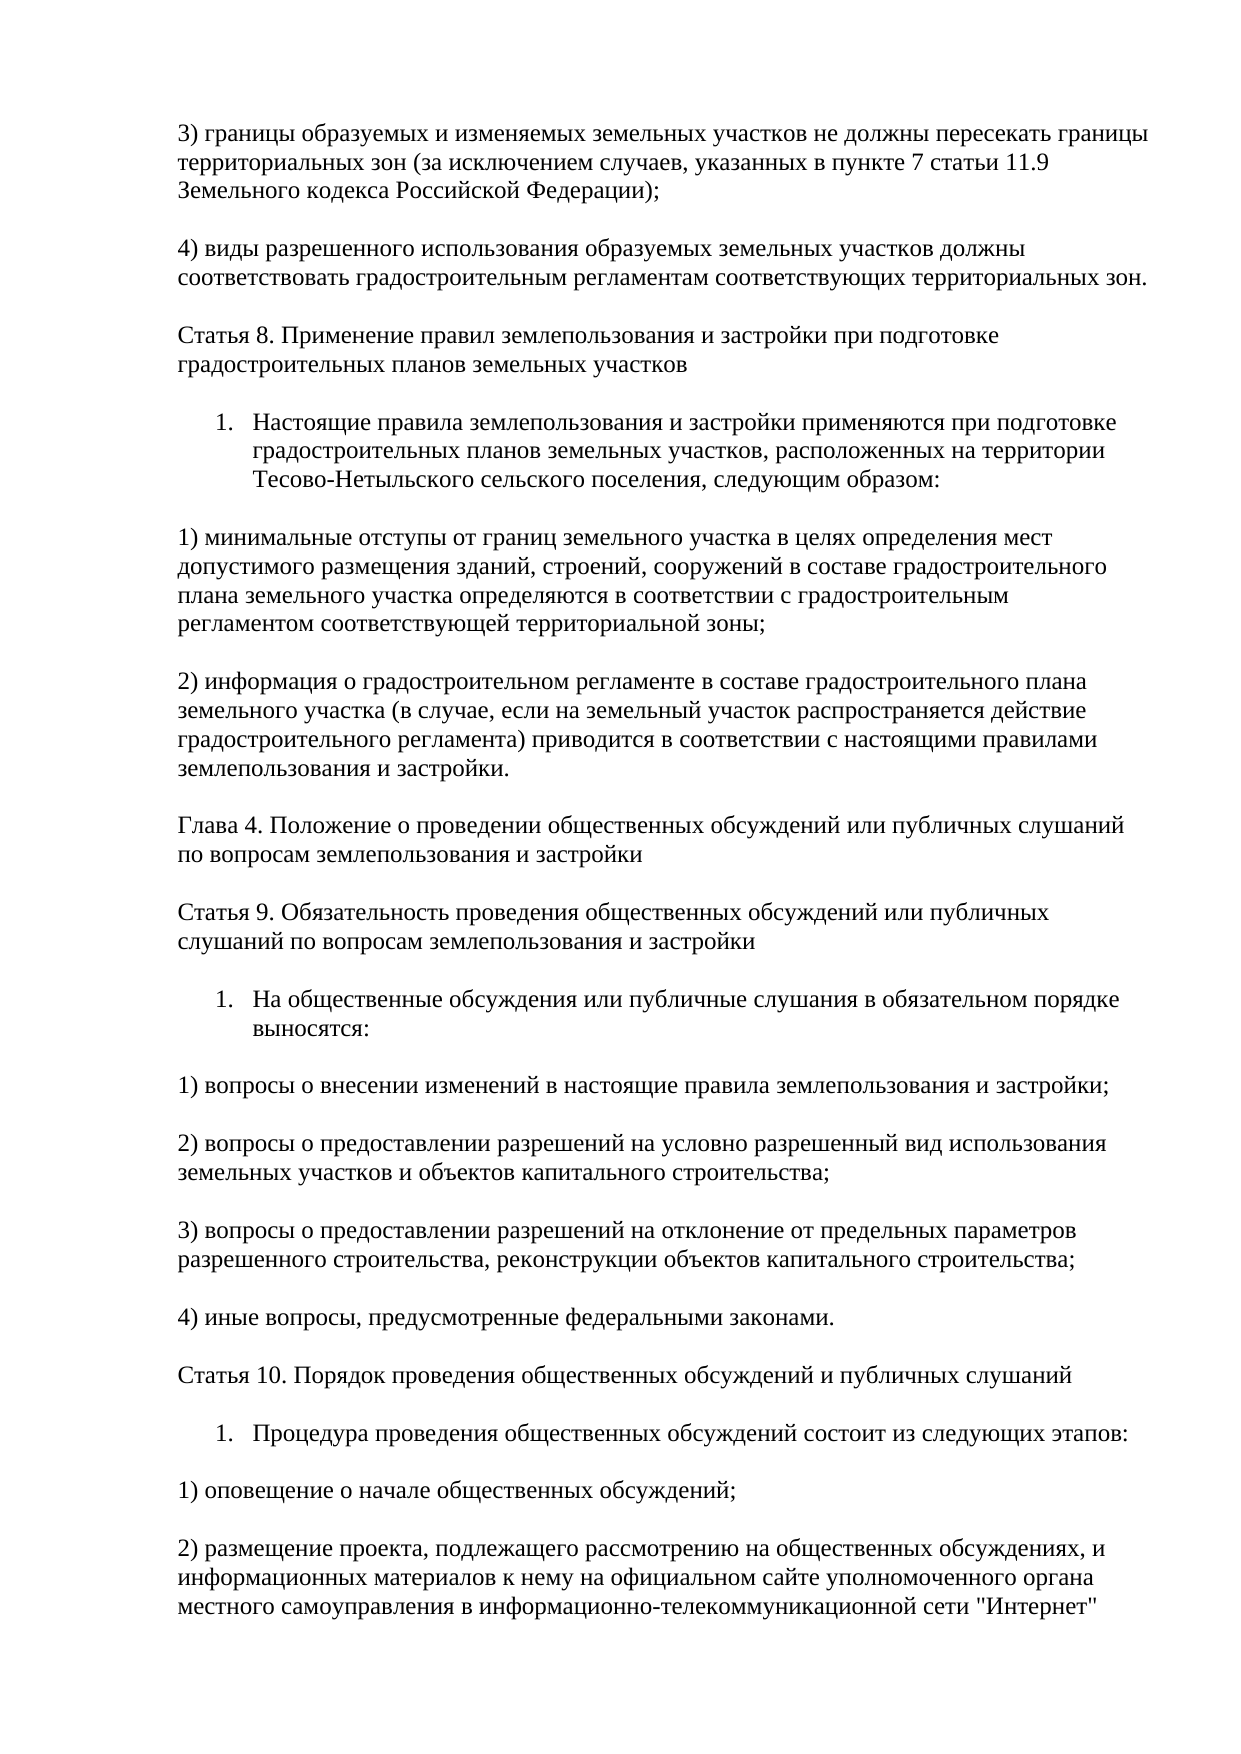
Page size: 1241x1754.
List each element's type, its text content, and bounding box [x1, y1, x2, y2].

text 4) иные вопросы, предусмотренные федеральными законами. [177, 1302, 1152, 1331]
text 2) информация о градостроительном регламенте в составе градостроительного плана земельного участка (в случае, если на земельный участок распространяется действие градостроительного регламента) приводится в соответствии с настоящими правилами землепользования и застройки. [177, 666, 1152, 781]
text Глава 4. Положение о проведении общественных обсуждений или публичных слушаний по вопросам землепользования и застройки [177, 811, 1152, 868]
text 4) виды разрешенного использования образуемых земельных участков должны соответствовать градостроительным регламентам соответствующих территориальных зон. [177, 233, 1152, 291]
list Процедура проведения общественных обсуждений состоит из следующих этапов: [215, 1418, 1152, 1446]
text Статья 9. Обязательность проведения общественных обсуждений или публичных слушаний по вопросам землепользования и застройки [177, 897, 1152, 955]
list На общественные обсуждения или публичные слушания в обязательном порядке выносятся: [215, 984, 1152, 1041]
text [177, 1533, 1152, 1620]
text 3) границы образуемых и изменяемых земельных участков не должны пересекать границы территориальных зон (за исключением случаев, указанных в пункте 7 статьи 11.9 Земельного кодекса Российской Федерации); [177, 118, 1152, 204]
list Настоящие правила землепользования и застройки применяются при подготовке градостроительных планов земельных участков, расположенных на территории Тесово-Нетыльского сельского поселения, следующим образом: [215, 407, 1152, 493]
text 1) минимальные отступы от границ земельного участка в целях определения мест допустимого размещения зданий, строений, сооружений в составе градостроительного плана земельного участка определяются в соответствии с градостроительным регламентом соответствующей территориальной зоны; [177, 522, 1152, 637]
text 1) вопросы о внесении изменений в настоящие правила землепользования и застройки; [177, 1071, 1152, 1099]
text Статья 8. Применение правил землепользования и застройки при подготовке градостроительных планов земельных участков [177, 320, 1152, 378]
text 3) вопросы о предоставлении разрешений на отклонение от предельных параметров разрешенного строительства, реконструкции объектов капитального строительства; [177, 1215, 1152, 1273]
text Статья 10. Порядок проведения общественных обсуждений и публичных слушаний [177, 1360, 1152, 1388]
text 2) вопросы о предоставлении разрешений на условно разрешенный вид использования земельных участков и объектов капитального строительства; [177, 1128, 1152, 1186]
text 1) оповещение о начале общественных обсуждений; [177, 1476, 1152, 1504]
